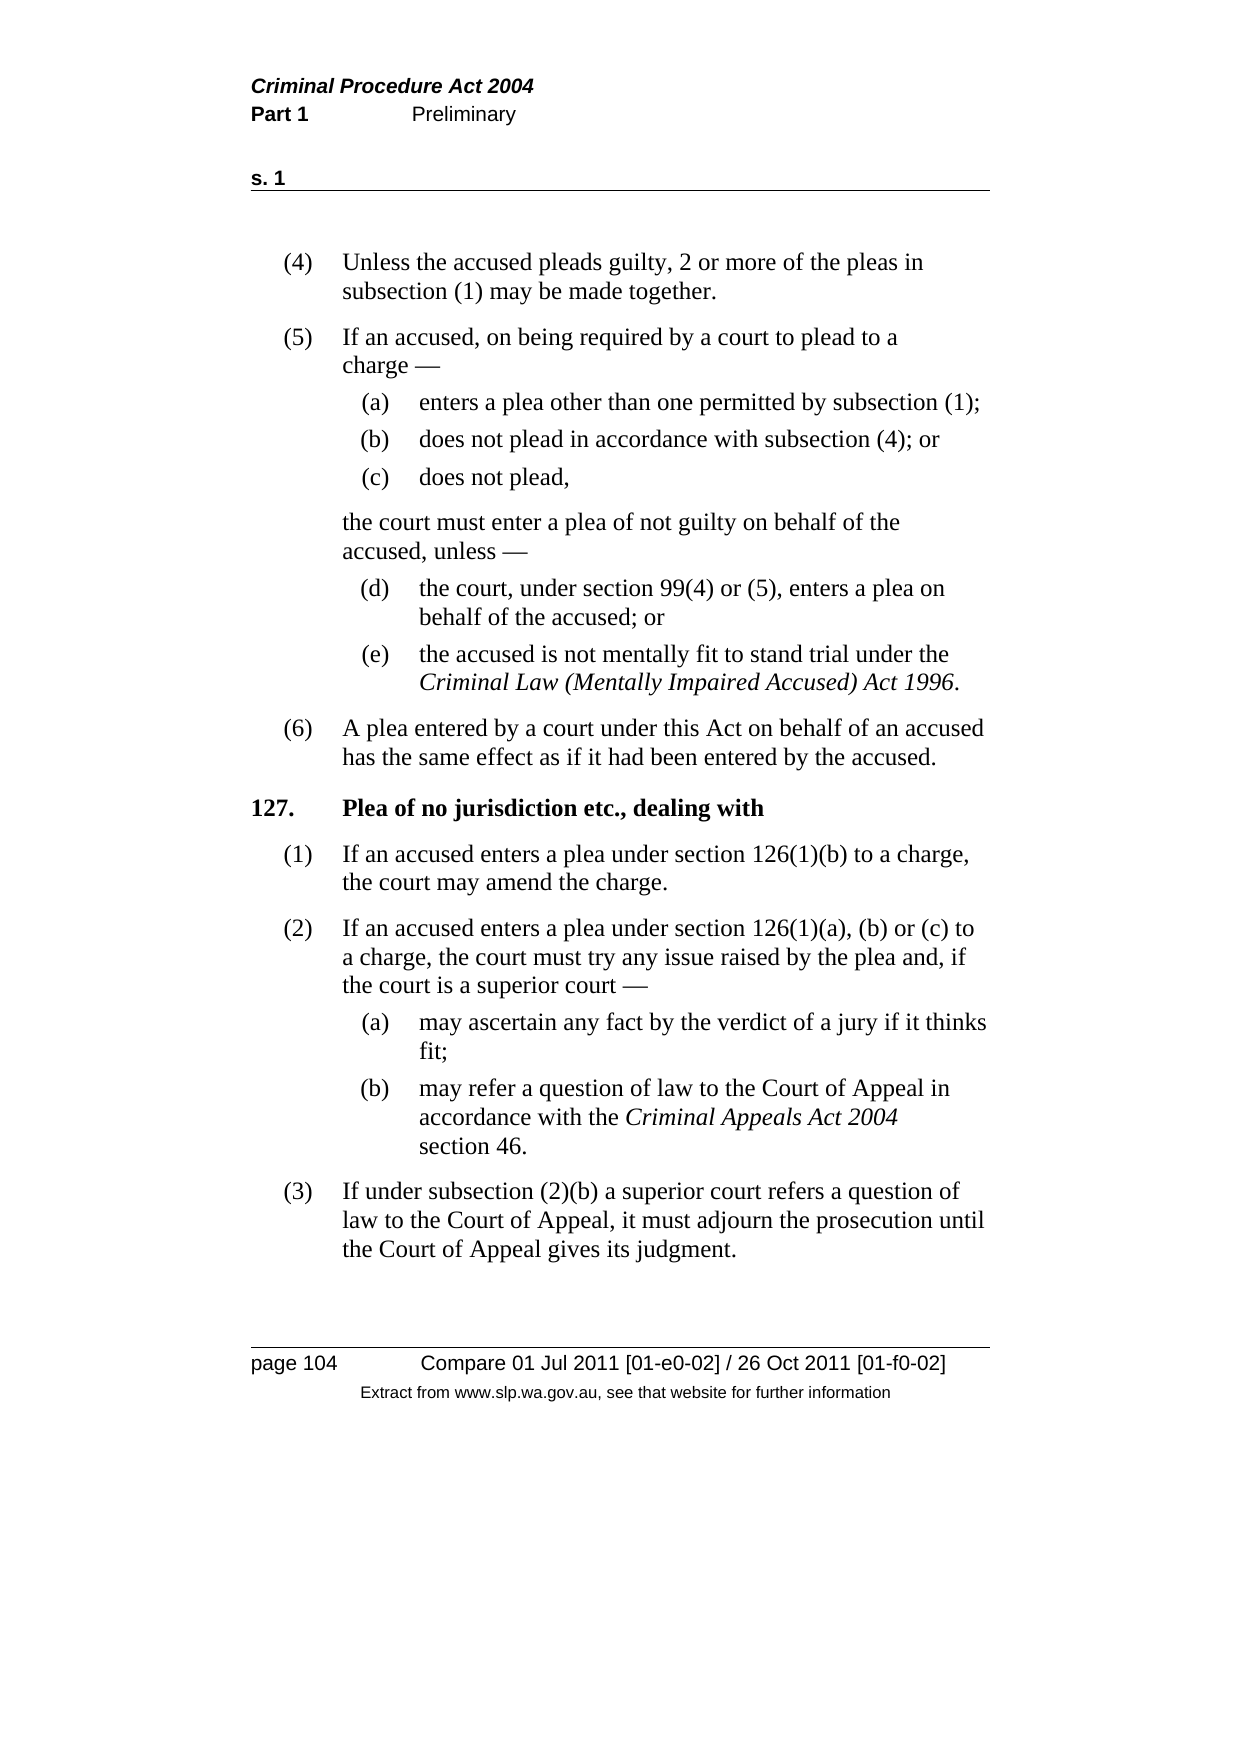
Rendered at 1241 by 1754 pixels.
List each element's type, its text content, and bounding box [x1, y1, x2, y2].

text (c) does not plead, [251, 462, 990, 490]
text (e) the accused is not mentally fit to stand trial under the Criminal Law (Mentally Impaired Accused) Act 1996. [251, 639, 990, 696]
text (b) does not plead in accordance with subsection (4); or [251, 424, 990, 453]
text (a) may ascertain any fact by the verdict of a jury if it thinks fit; [251, 1007, 990, 1065]
text the court must enter a plea of not guilty on behalf of the accused, unless — [251, 507, 990, 564]
text (5) If an accused, on being required by a court to plead to a charge — [251, 322, 990, 379]
text (3) If under subsection (2)(b) a superior court refers a question of law to the Court of Appeal, it must adjourn the prosecution until the Court of Appeal gives its judgment. [251, 1176, 990, 1262]
text (d) the court, under section 99(4) or (5), enters a plea on behalf of the accused; or [251, 573, 990, 630]
text (6) A plea entered by a court under this Act on behalf of an accused has the same effect as if it had been entered by the accused. [251, 713, 990, 770]
text (a) enters a plea other than one permitted by subsection (1); [251, 387, 990, 416]
text (4) Unless the accused pleads guilty, 2 or more of the pleas in subsection (1) may be made together. [251, 247, 990, 305]
text (b) may refer a question of law to the Court of Appeal in accordance with the Criminal Appeals Act 2004 section 46. [251, 1073, 990, 1159]
text (2) If an accused enters a plea under section 126(1)(a), (b) or (c) to a charge, the court must try any issue raised by the plea and, if the court is a superior court — [251, 913, 990, 999]
subtitle 127. Plea of no jurisdiction etc., dealing with [251, 793, 990, 822]
text (1) If an accused enters a plea under section 126(1)(b) to a charge, the court may amend the charge. [251, 839, 990, 896]
